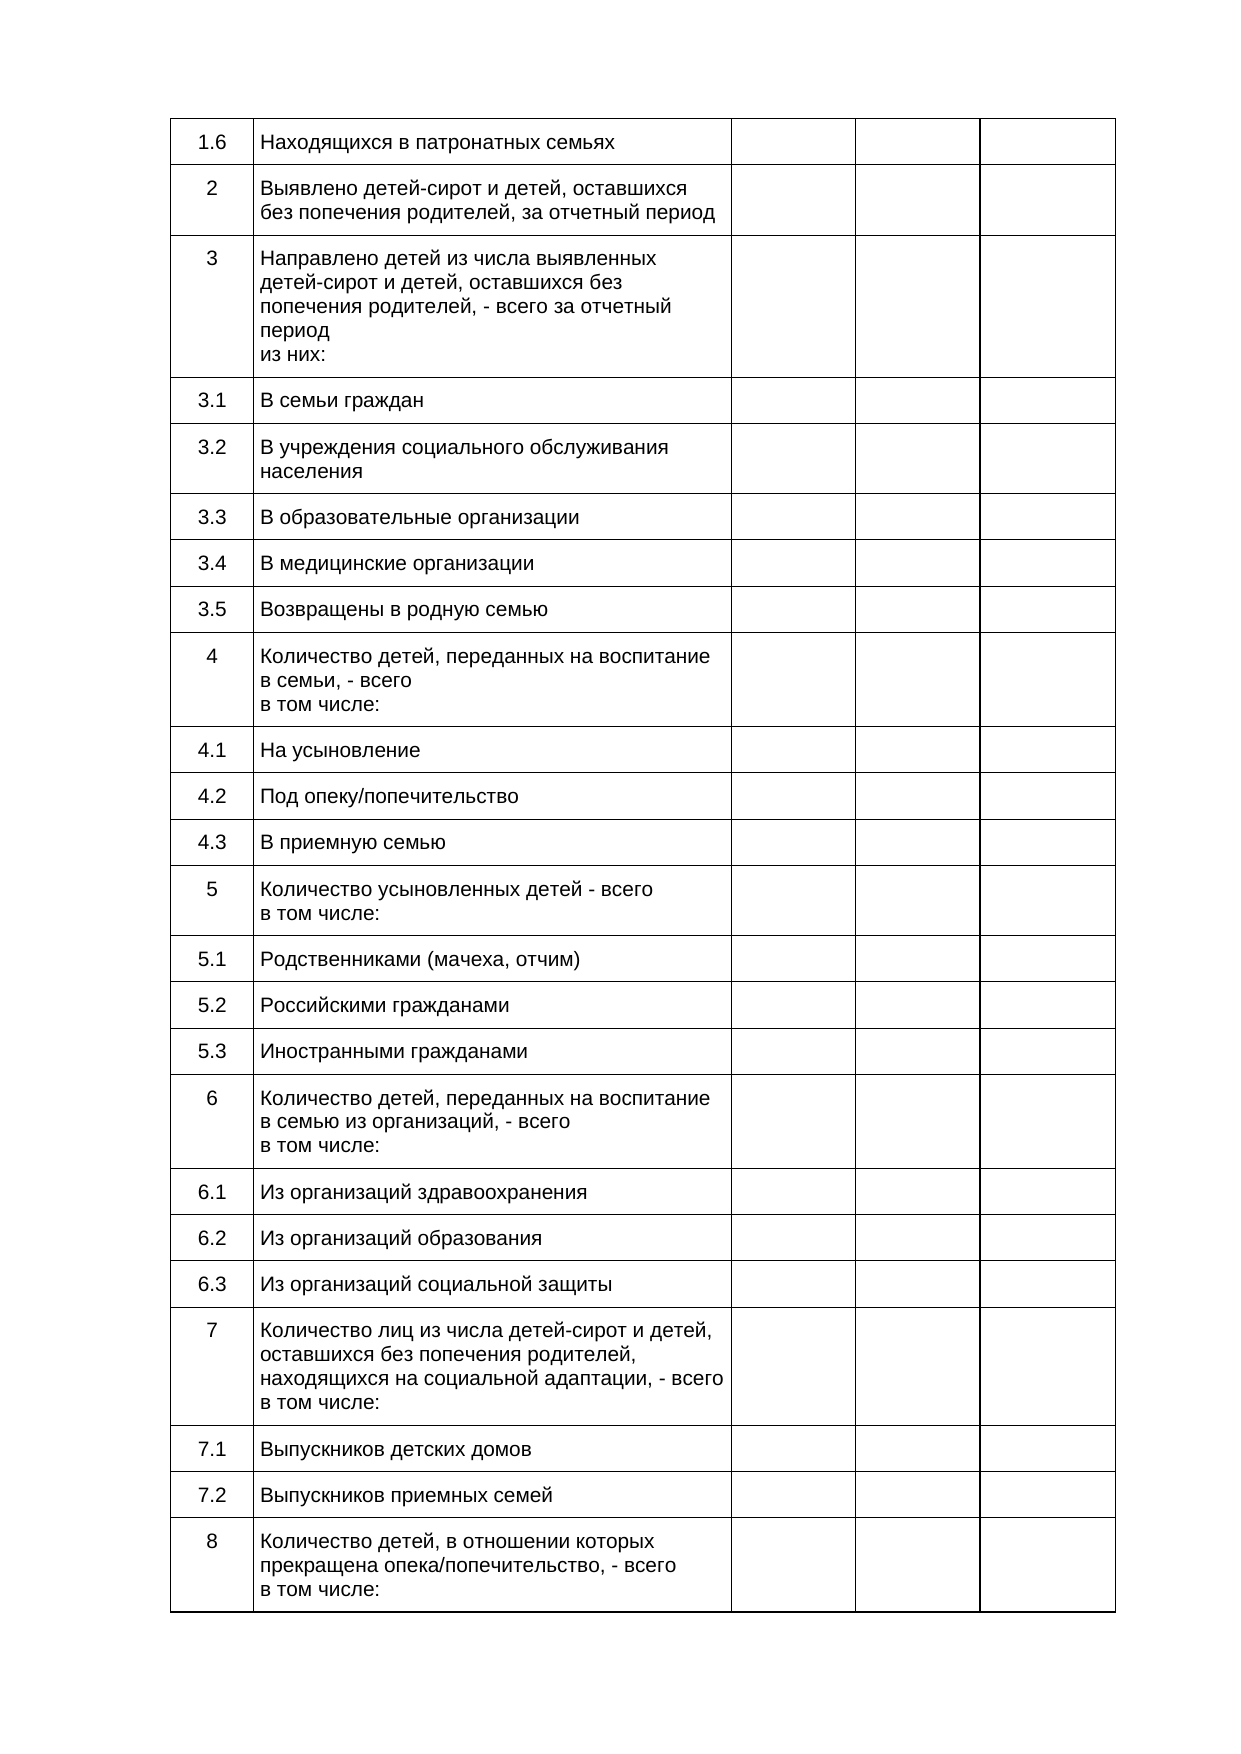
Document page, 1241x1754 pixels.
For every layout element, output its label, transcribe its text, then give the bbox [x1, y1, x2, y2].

table_cell В медицинские организации [254, 540, 731, 586]
table_cell [856, 540, 979, 586]
table_cell [732, 866, 855, 935]
table_cell [981, 236, 1115, 377]
table_cell [856, 119, 979, 164]
table_cell [732, 936, 855, 981]
table_cell [856, 727, 979, 772]
table_cell 3 [171, 236, 253, 377]
table_cell [732, 1518, 855, 1611]
table_cell [981, 378, 1115, 423]
table_cell Под опеку/попечительство [254, 773, 731, 818]
table_cell В приемную семью [254, 820, 731, 865]
table_cell [732, 236, 855, 377]
table_cell [981, 773, 1115, 818]
table_cell [981, 165, 1115, 234]
table_cell [856, 936, 979, 981]
table_cell 3.3 [171, 494, 253, 539]
table_cell [981, 540, 1115, 586]
table_cell [856, 1308, 979, 1425]
table_cell [732, 540, 855, 586]
table_cell [981, 1308, 1115, 1425]
table_cell 1.6 [171, 119, 253, 164]
table_cell [981, 1169, 1115, 1214]
table_cell [856, 1215, 979, 1260]
table_cell [981, 1261, 1115, 1307]
table_cell Российскими гражданами [254, 982, 731, 1027]
table_cell Количество детей, переданных на воспитание в семьи, - всего в том числе: [254, 633, 731, 726]
table_cell 7 [171, 1308, 253, 1425]
table_cell [981, 1075, 1115, 1168]
table_cell 5.1 [171, 936, 253, 981]
table_cell Выявлено детей-сирот и детей, оставшихся без попечения родителей, за отчетный период [254, 165, 731, 234]
table_cell 2 [171, 165, 253, 234]
table_cell [856, 494, 979, 539]
table_cell [981, 727, 1115, 772]
table_cell [732, 165, 855, 234]
table_cell [856, 633, 979, 726]
table_cell [981, 1215, 1115, 1260]
table_cell [732, 1261, 855, 1307]
table_cell 5.3 [171, 1029, 253, 1074]
table_cell [732, 1215, 855, 1260]
table_cell 4.3 [171, 820, 253, 865]
table_cell [981, 1472, 1115, 1517]
table_cell [981, 1518, 1115, 1611]
table_cell [732, 727, 855, 772]
table_cell Направлено детей из числа выявленных детей-сирот и детей, оставшихся без попечения родителей, - всего за отчетный период из них: [254, 236, 731, 377]
table_cell 3.5 [171, 587, 253, 632]
table_cell [732, 1029, 855, 1074]
table_cell 4.1 [171, 727, 253, 772]
table_cell [981, 936, 1115, 981]
table_cell 7.1 [171, 1426, 253, 1471]
table_cell [732, 982, 855, 1027]
table_cell [856, 587, 979, 632]
table_cell 8 [171, 1518, 253, 1611]
table_cell [856, 820, 979, 865]
table_cell [856, 424, 979, 493]
table_cell [856, 1261, 979, 1307]
table_cell [981, 587, 1115, 632]
table_cell [732, 494, 855, 539]
table_cell [732, 378, 855, 423]
table_cell [981, 633, 1115, 726]
table_cell Выпускников детских домов [254, 1426, 731, 1471]
table_cell На усыновление [254, 727, 731, 772]
table_cell 7.2 [171, 1472, 253, 1517]
table_cell [732, 1169, 855, 1214]
table_cell [981, 866, 1115, 935]
table_cell [856, 1169, 979, 1214]
table_cell [856, 1426, 979, 1471]
table_cell [732, 633, 855, 726]
table_cell В учреждения социального обслуживания населения [254, 424, 731, 493]
table_cell [981, 424, 1115, 493]
table_cell Количество лиц из числа детей-сирот и детей, оставшихся без попечения родителей, находящихся на социальной адаптации, - всего в том числе: [254, 1308, 731, 1425]
table_cell 4.2 [171, 773, 253, 818]
table_cell Из организаций здравоохранения [254, 1169, 731, 1214]
table_cell 6 [171, 1075, 253, 1168]
table_cell [856, 236, 979, 377]
table_cell 6.1 [171, 1169, 253, 1214]
table_cell [856, 866, 979, 935]
table_cell Выпускников приемных семей [254, 1472, 731, 1517]
table_cell [981, 820, 1115, 865]
table_cell [732, 119, 855, 164]
table_cell Из организаций социальной защиты [254, 1261, 731, 1307]
table_cell Иностранными гражданами [254, 1029, 731, 1074]
table_cell 5 [171, 866, 253, 935]
table_cell [856, 773, 979, 818]
table_cell 3.1 [171, 378, 253, 423]
table_cell 3.4 [171, 540, 253, 586]
table_cell [732, 1075, 855, 1168]
table_cell Количество детей, переданных на воспитание в семью из организаций, - всего в том числе: [254, 1075, 731, 1168]
table_cell В образовательные организации [254, 494, 731, 539]
table_cell [732, 1472, 855, 1517]
table_cell Возвращены в родную семью [254, 587, 731, 632]
table_cell [981, 1029, 1115, 1074]
table_cell [981, 1426, 1115, 1471]
table_cell 4 [171, 633, 253, 726]
table_cell Находящихся в патронатных семьях [254, 119, 731, 164]
table_cell [856, 378, 979, 423]
table_cell В семьи граждан [254, 378, 731, 423]
table_cell Количество детей, в отношении которых прекращена опека/попечительство, - всего в том числе: [254, 1518, 731, 1611]
table_cell [732, 424, 855, 493]
table_cell [732, 587, 855, 632]
table_cell 3.2 [171, 424, 253, 493]
table_cell [732, 773, 855, 818]
table_cell [856, 1518, 979, 1611]
table_cell 5.2 [171, 982, 253, 1027]
table_cell 6.2 [171, 1215, 253, 1260]
table_cell Родственниками (мачеха, отчим) [254, 936, 731, 981]
table_cell Количество усыновленных детей - всего в том числе: [254, 866, 731, 935]
table_cell [732, 1426, 855, 1471]
table_cell 6.3 [171, 1261, 253, 1307]
table_cell [981, 494, 1115, 539]
table_cell [856, 1472, 979, 1517]
table_cell [981, 982, 1115, 1027]
table_cell [856, 1075, 979, 1168]
table_cell [732, 1308, 855, 1425]
table_cell [732, 820, 855, 865]
table_cell [981, 119, 1115, 164]
table_cell [856, 982, 979, 1027]
table_cell Из организаций образования [254, 1215, 731, 1260]
table_cell [856, 1029, 979, 1074]
table_cell [856, 165, 979, 234]
